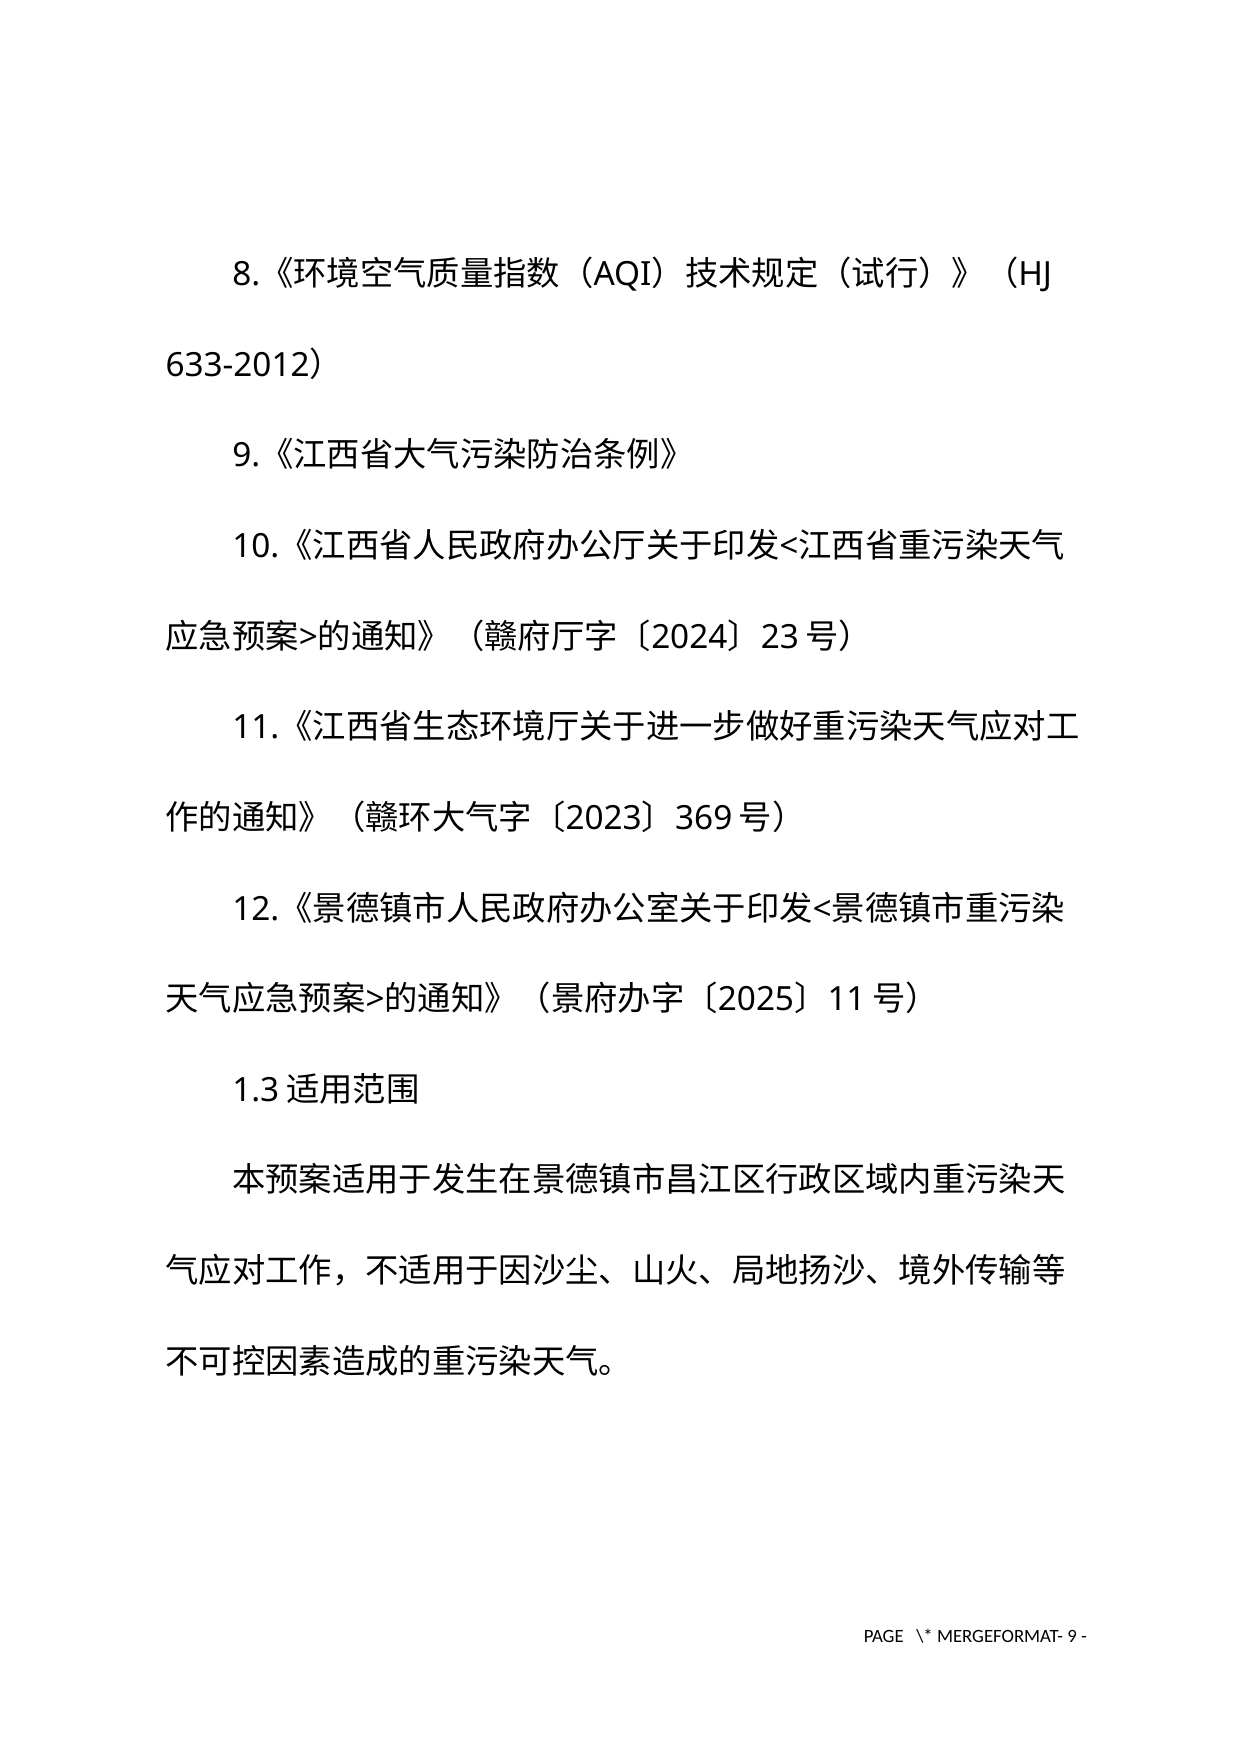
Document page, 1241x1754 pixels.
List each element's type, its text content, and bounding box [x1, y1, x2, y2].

text 9.《江西省大气污染防治条例》 [165, 407, 1087, 498]
text 10.《江西省人民政府办公厅关于印发<江西省重污染天气应急预案>的通知》（赣府厅字〔2024〕23号） [165, 498, 1087, 679]
text 8.《环境空气质量指数（AQI）技术规定（试行）》（HJ 633-2012） [165, 226, 1087, 407]
text 本预案适用于发生在景德镇市昌江区行政区域内重污染天气应对工作，不适用于因沙尘、山火、局地扬沙、境外传输等不可控因素造成的重污染天气。 [165, 1132, 1087, 1404]
text 12.《景德镇市人民政府办公室关于印发<景德镇市重污染天气应急预案>的通知》（景府办字〔2025〕11号） [165, 860, 1087, 1041]
text 11.《江西省生态环境厅关于进一步做好重污染天气应对工作的通知》（赣环大气字〔2023〕369号） [165, 679, 1087, 860]
subtitle 1.3适用范围 [165, 1041, 1087, 1132]
